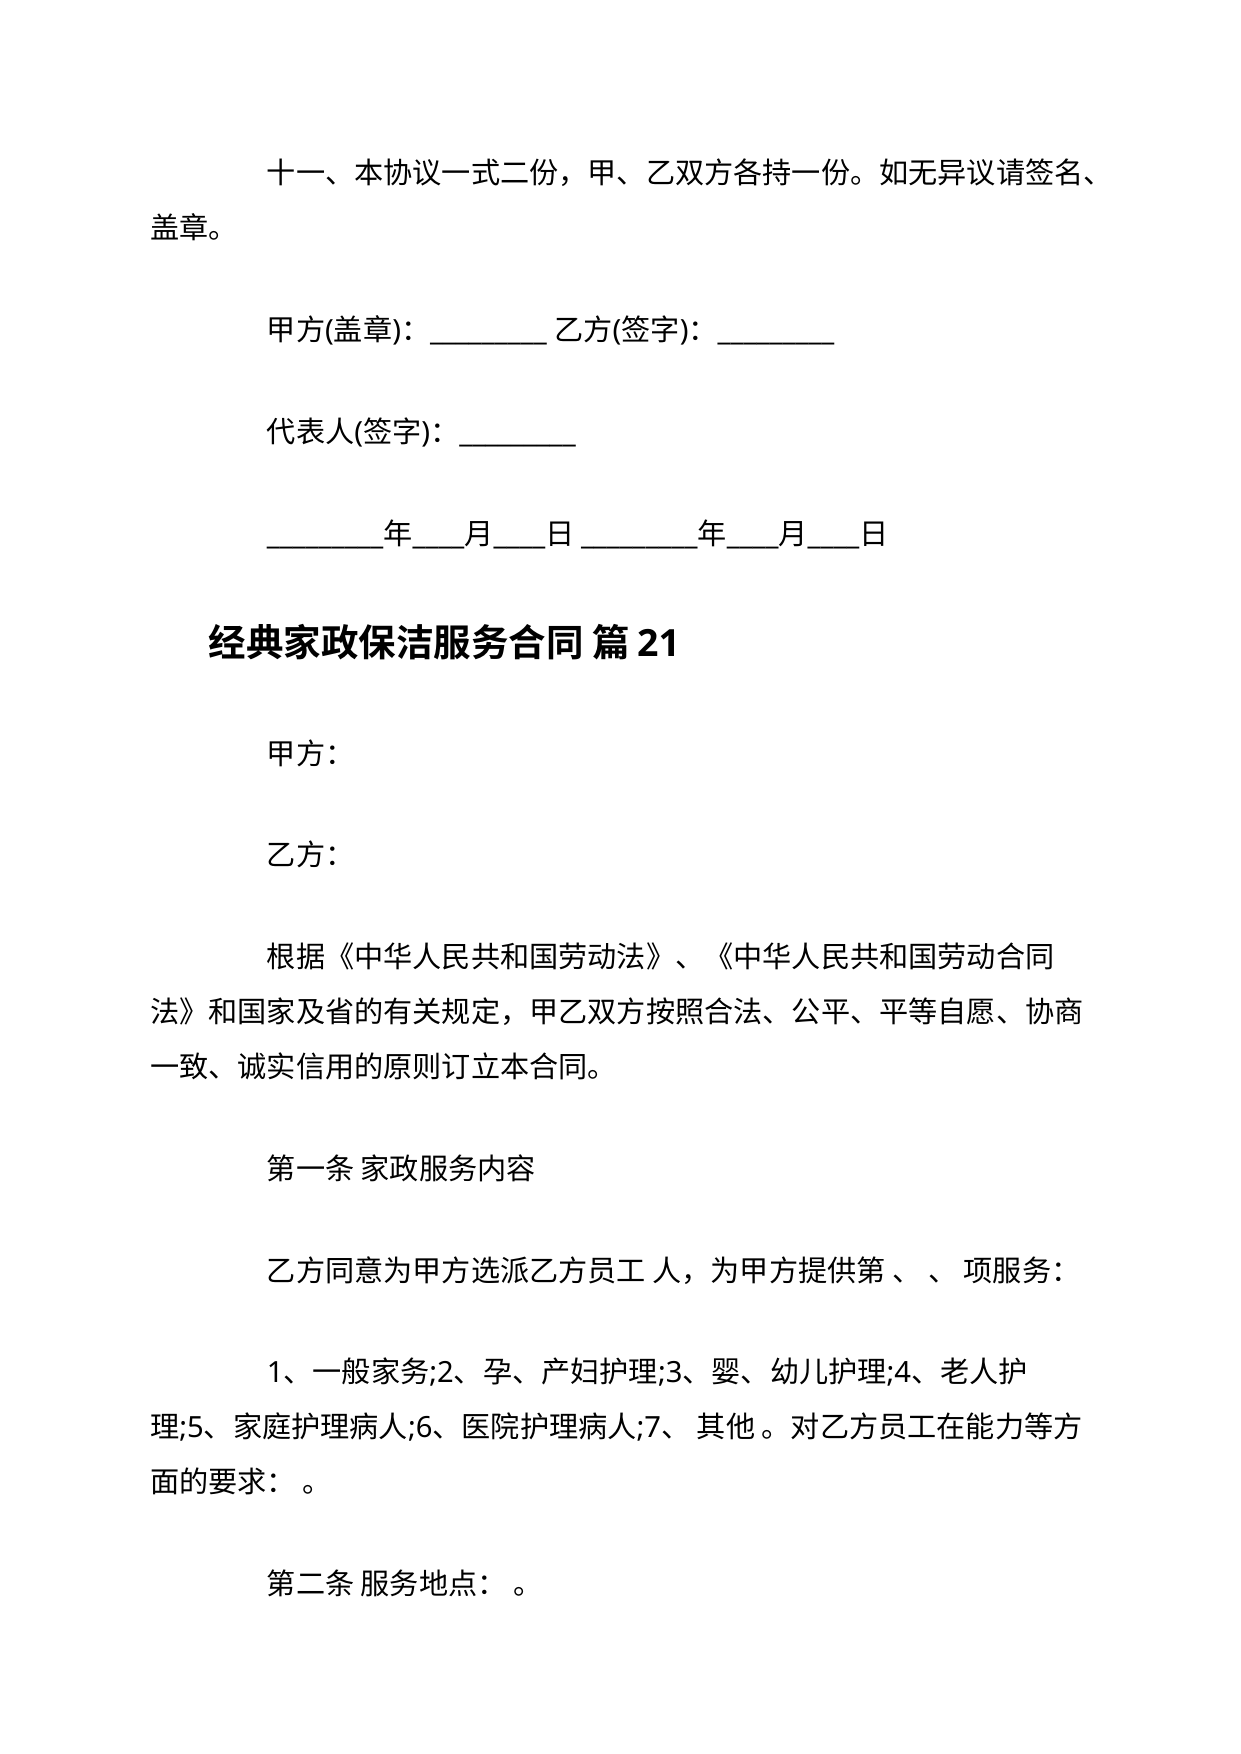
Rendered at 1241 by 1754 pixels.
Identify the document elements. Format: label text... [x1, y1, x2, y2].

text 甲方： [150, 730, 1090, 772]
text _________年____月____日 _________年____月____日 [150, 511, 1090, 553]
text 甲方(盖章)：_________ 乙方(签字)：_________ [150, 307, 1090, 349]
text 十一、本协议一式二份，甲、乙双方各持一份。如无异议请签名、盖章。 [150, 150, 1090, 247]
text 第二条 服务地点： 。 [150, 1561, 1090, 1603]
text 根据《中华人民共和国劳动法》、《中华人民共和国劳动合同法》和国家及省的有关规定，甲乙双方按照合法、公平、平等自愿、协商一致、诚实信用的原则订立本合同。 [150, 934, 1090, 1086]
text 乙方： [150, 832, 1090, 874]
text 代表人(签字)：_________ [150, 409, 1090, 451]
text 1、一般家务;2、孕、产妇护理;3、婴、幼儿护理;4、老人护理;5、家庭护理病人;6、医院护理病人;7、 其他 。对乙方员工在能力等方面的要求： 。 [150, 1349, 1090, 1501]
text 经典家政保洁服务合同 篇21 [150, 613, 1090, 667]
text 第一条 家政服务内容 [150, 1145, 1090, 1188]
text 乙方同意为甲方选派乙方员工 人，为甲方提供第 、 、 项服务： [150, 1247, 1090, 1289]
